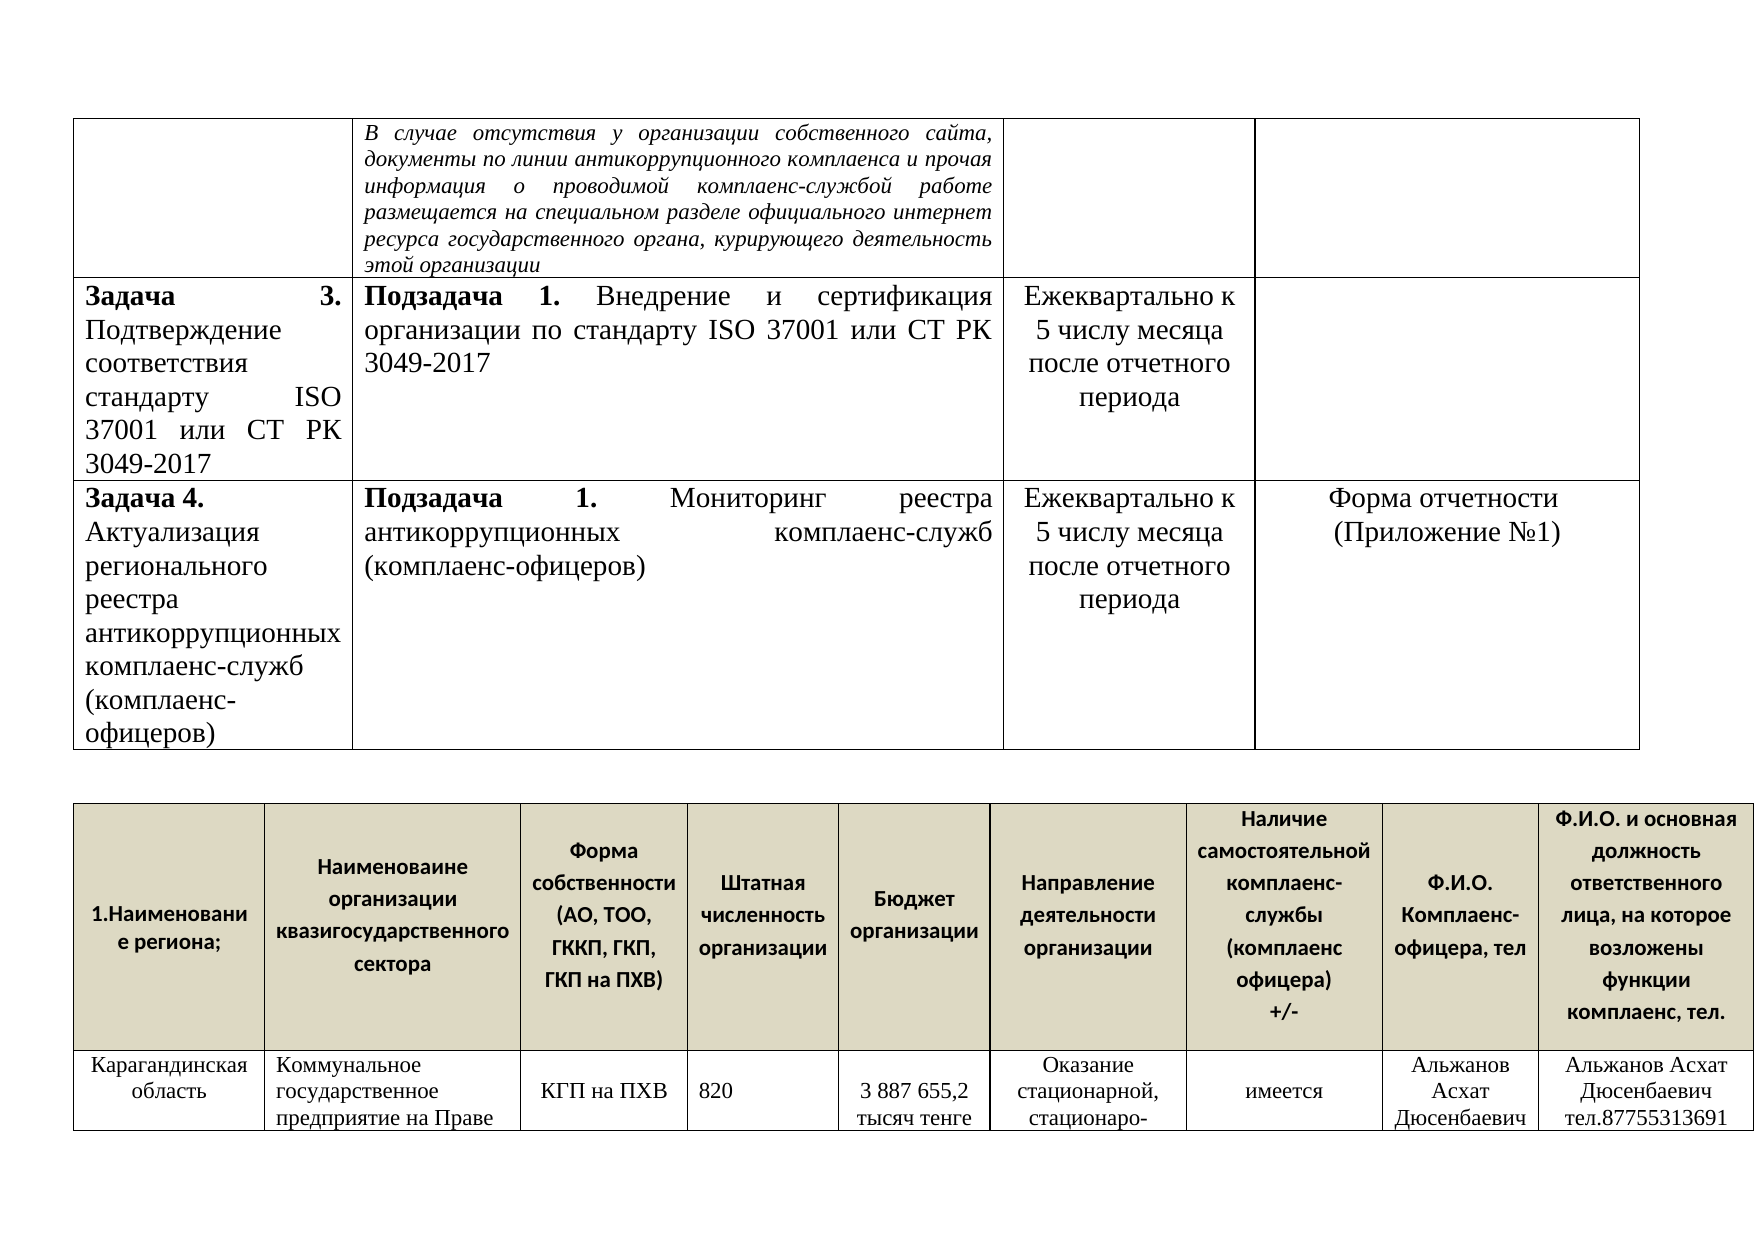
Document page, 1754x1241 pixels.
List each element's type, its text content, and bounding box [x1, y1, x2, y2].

table_cell Подзадача 1. Внедрение и сертификация организации по стандарту ISO 37001 или СТ РК 3049-2017 [353, 278, 1003, 479]
table_header Ф.И.О. Комплаенс-офицера, тел [1383, 804, 1538, 1050]
table_cell имеется [1187, 1051, 1382, 1130]
table_header Штатная численность организации [688, 804, 838, 1050]
table_header Направление деятельности организации [991, 804, 1186, 1050]
table_cell Подзадача 1. Мониторинг реестра антикоррупционных комплаенс-служб (комплаенс-офицеров) [353, 481, 1003, 749]
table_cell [353, 119, 1003, 277]
table_cell КГП на ПХВ [521, 1051, 687, 1130]
table_header Форма собственности (АО, ТОО, ГККП, ГКП, ГКП на ПХВ) [521, 804, 687, 1050]
table_header Наличие самостоятельной комплаенс-службы (комплаенс офицера) +/- [1187, 804, 1382, 1050]
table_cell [1539, 1051, 1753, 1130]
table_cell Ежеквартально к 5 числу месяца после отчетного периода [1004, 481, 1254, 749]
table_cell [1256, 278, 1639, 479]
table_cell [1256, 119, 1639, 277]
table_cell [839, 1051, 989, 1130]
table_header Наименоваине организации квазигосударственного сектора [265, 804, 520, 1050]
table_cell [991, 1051, 1186, 1130]
table_header Бюджет организации [839, 804, 989, 1050]
table_cell Задача 3. Подтверждение соответствия стандарту ISO 37001 или СТ РК 3049-2017 [74, 278, 352, 479]
table_header Ф.И.О. и основная должность ответственного лица, на которое возложены функции комплаенс, тел. [1539, 804, 1753, 1050]
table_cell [74, 1051, 264, 1130]
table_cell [265, 1051, 520, 1130]
table_cell 820 [688, 1051, 838, 1130]
table_cell Задача 4. Актуализация регионального реестра антикоррупционных комплаенс-служб (комплаенс-офицеров) [74, 481, 352, 749]
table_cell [1383, 1051, 1538, 1130]
table_cell Ежеквартально к 5 числу месяца после отчетного периода [1004, 278, 1254, 479]
table_header 1.Наименование региона; [74, 804, 264, 1050]
table_cell Форма отчетности (Приложение №1) [1256, 481, 1639, 749]
